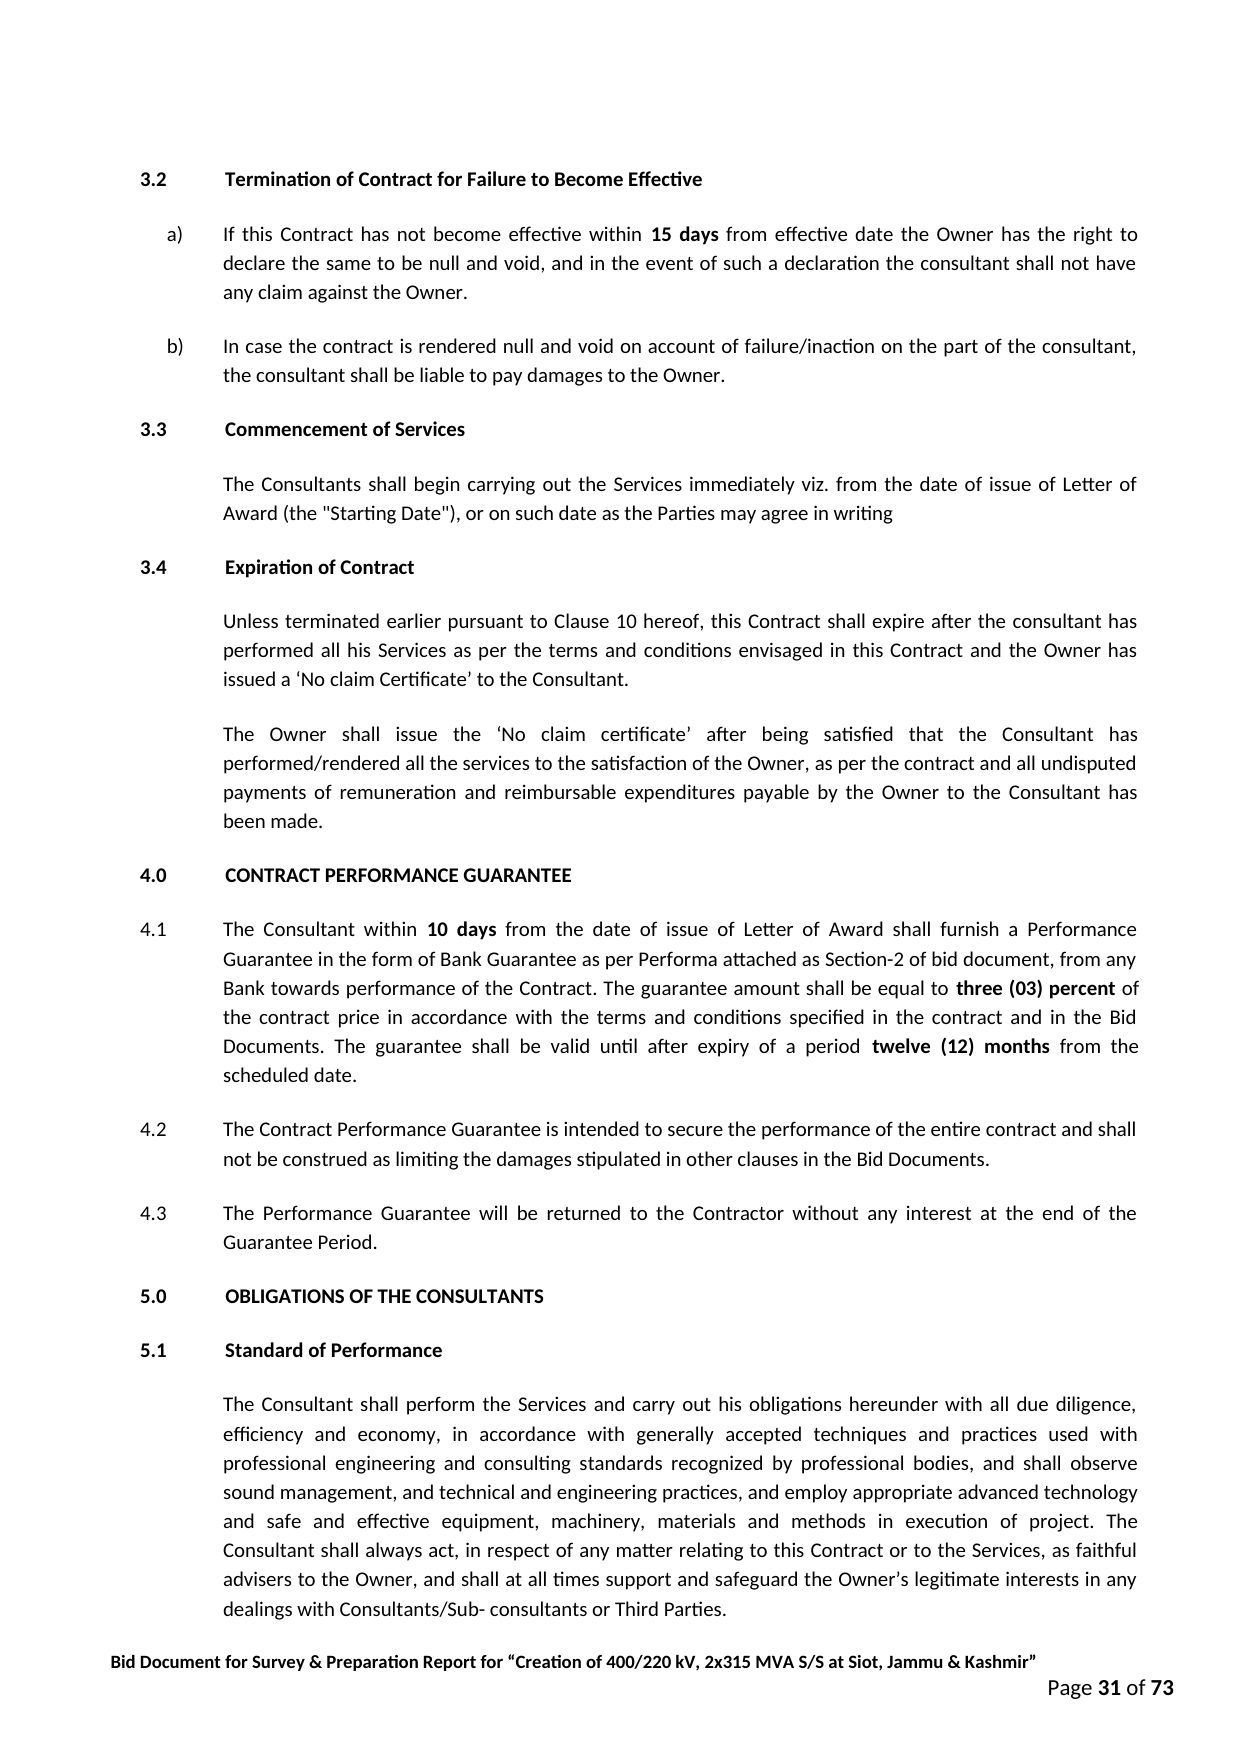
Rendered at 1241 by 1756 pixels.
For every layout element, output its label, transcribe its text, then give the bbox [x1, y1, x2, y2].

text Unless terminated earlier pursuant to Clause 10 hereof, this Contract shall expire after the consultant has performed all his Services as per the terms and conditions envisaged in this Contract and the Owner has issued a ‘No claim Certificate’ to the Consultant. [223, 608, 1139, 692]
list Standard of Performance [140, 1337, 1139, 1363]
list Termination of Contract for Failure to Become Effective [140, 167, 1139, 192]
list If this Contract has not become effective within 15 days from effective date the Owner has the right to declare the same to be null and void, and in the event of such a declaration the consultant shall not have any claim against the Owner. [167, 221, 1139, 304]
list In case the contract is rendered null and void on account of failure/inaction on the part of the consultant, the consultant shall be liable to pay damages to the Owner. [167, 333, 1139, 388]
list The Contract Performance Guarantee is intended to secure the performance of the entire contract and shall not be construed as limiting the damages stipulated in other clauses in the Bid Documents. [140, 1117, 1139, 1171]
text The Consultant shall perform the Services and carry out his obligations hereunder with all due diligence, efficiency and economy, in accordance with generally accepted techniques and practices used with professional engineering and consulting standards recognized by professional bodies, and shall observe sound management, and technical and engineering practices, and employ appropriate advanced technology and safe and effective equipment, machinery, materials and methods in execution of project. The Consultant shall always act, in respect of any matter relating to this Contract or to the Services, as faithful advisers to the Owner, and shall at all times support and safeguard the Owner’s legitimate interests in any dealings with Consultants/Sub- consultants or Third Parties. [223, 1392, 1139, 1621]
text The Consultants shall begin carrying out the Services immediately viz. from the date of issue of Letter of Award (the "Starting Date"), or on such date as the Parties may agree in writing [223, 471, 1139, 525]
list The Performance Guarantee will be returned to the Contractor without any interest at the end of the Guarantee Period. [140, 1200, 1139, 1254]
subtitle OBLIGATIONS OF THE CONSULTANTS [140, 1283, 1139, 1309]
list Expiration of Contract [140, 554, 1139, 579]
list The Consultant within 10 days from the date of issue of Letter of Award shall furnish a Performance Guarantee in the form of Bank Guarantee as per Performa attached as Section-2 of bid document, from any Bank towards performance of the Contract. The guarantee amount shall be equal to three (03) percent of the contract price in accordance with the terms and conditions specified in the contract and in the Bid Documents. The guarantee shall be valid until after expiry of a period twelve (12) months from the scheduled date. [140, 917, 1139, 1088]
subtitle CONTRACT PERFORMANCE GUARANTEE [140, 862, 1139, 888]
text The Owner shall issue the ‘No claim certificate’ after being satisfied that the Consultant has performed/rendered all the services to the satisfaction of the Owner, as per the contract and all undisputed payments of remuneration and reimbursable expenditures payable by the Owner to the Consultant has been made. [223, 721, 1139, 834]
list Commencement of Services [140, 417, 1139, 442]
